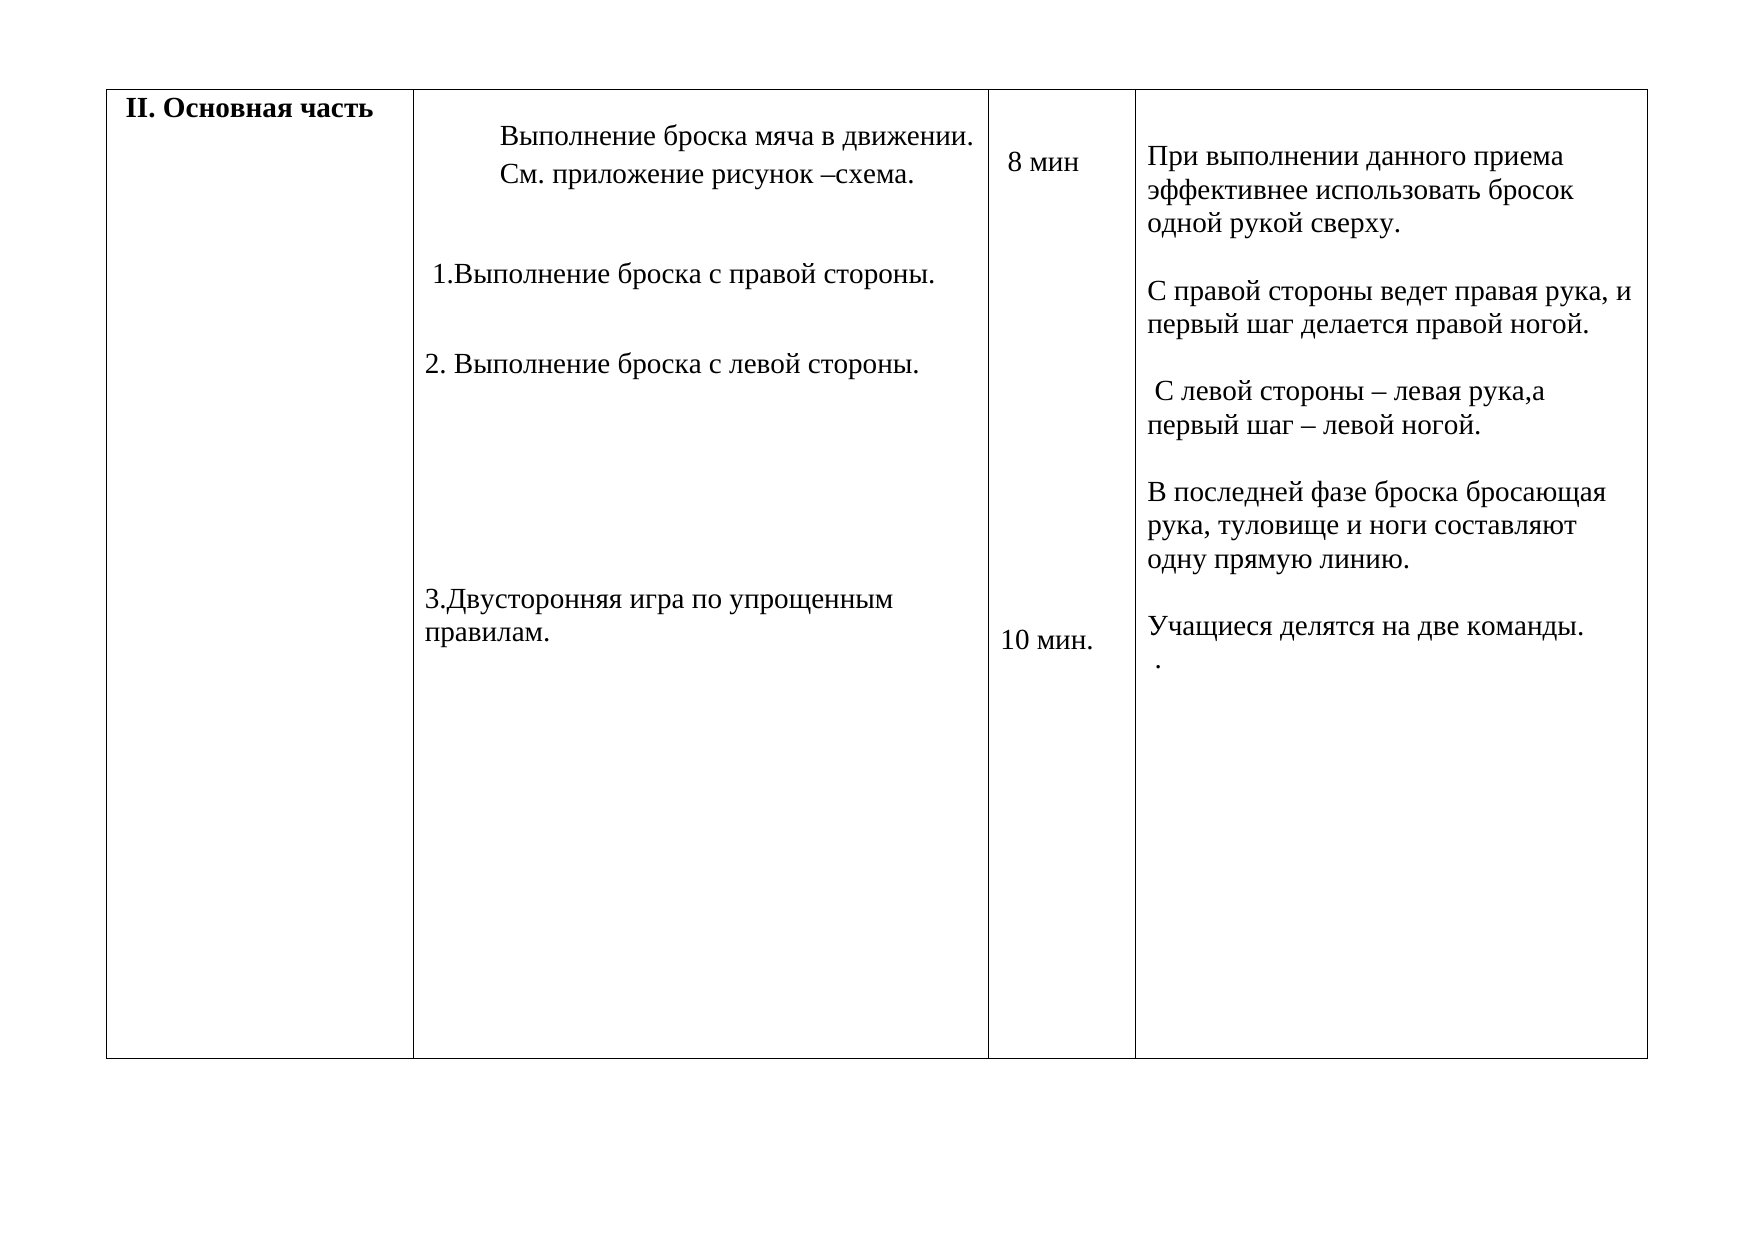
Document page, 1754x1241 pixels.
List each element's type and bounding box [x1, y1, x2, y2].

table_cell [989, 90, 1135, 1057]
table_cell [414, 90, 988, 1057]
table_cell [107, 90, 413, 1057]
table_cell [1136, 90, 1647, 1057]
